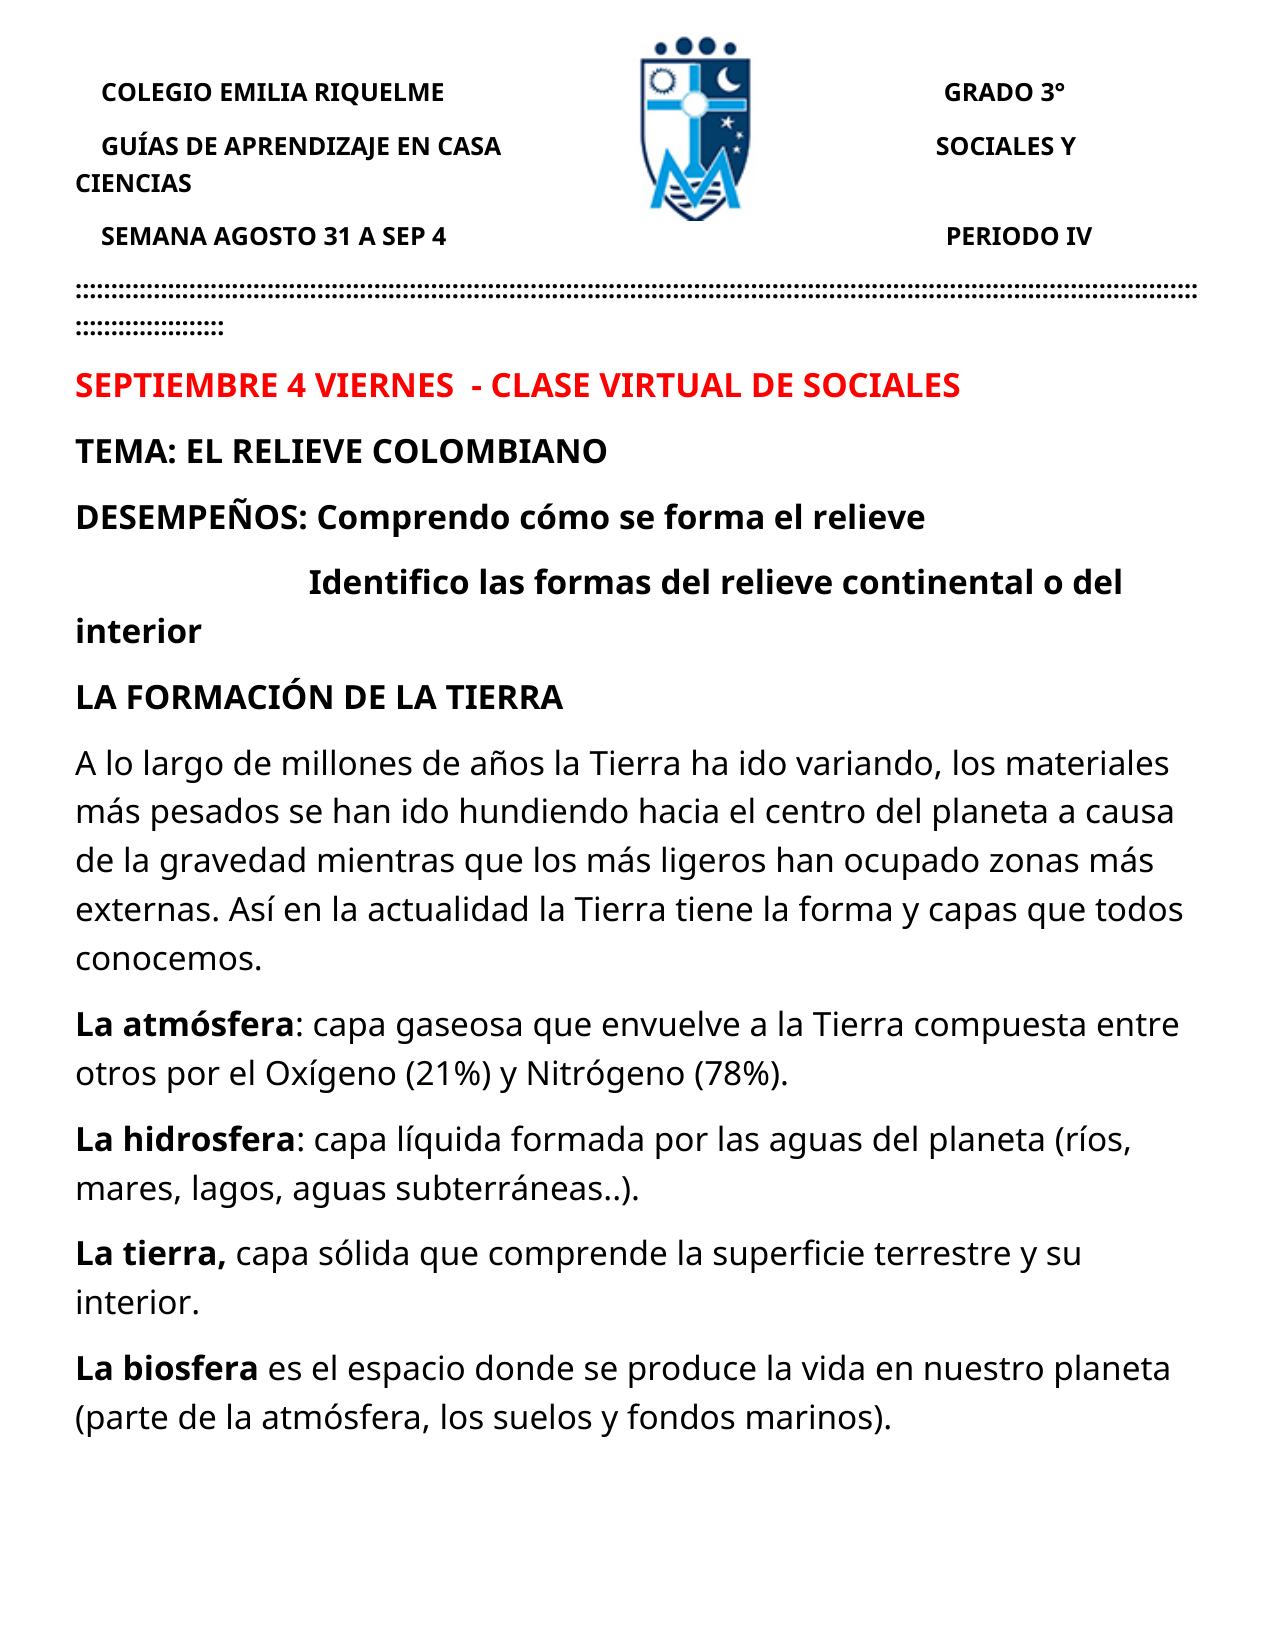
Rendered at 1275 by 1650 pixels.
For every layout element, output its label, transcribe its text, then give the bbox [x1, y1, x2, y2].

text DESEMPEÑOS: Comprendo cómo se forma el relieve [75, 493, 1200, 539]
text ::::::::::::::::::::::::::::::::::::::::::::::::::::::::::::::::::::::::::::::::::::::::::::::::::::::::::::::::::::::::::::::::::::::::::::::::::::::::::::::::::::::::::::::::::: [75, 272, 1200, 343]
text La tierra, capa sólida que comprende la superficie terrestre y su interior. [75, 1230, 1200, 1324]
text La atmósfera: capa gaseosa que envuelve a la Tierra compuesta entre otros por el Oxígeno (21%) y Nitrógeno (78%). [75, 1001, 1200, 1095]
text GUÍAS DE APRENDIZAJE EN CASA SOCIALES Y CIENCIAS [75, 128, 630, 199]
text SEPTIEMBRE 4 VIERNES - CLASE VIRTUAL DE SOCIALES [75, 362, 1200, 408]
text SEMANA AGOSTO 31 A SEP 4 PERIODO IV [75, 219, 1200, 253]
text Identifico las formas del relieve continental o del interior [75, 559, 1200, 653]
text COLEGIO EMILIA RIQUELME GRADO 3° [758, 75, 1200, 109]
picture [630, 32, 758, 221]
text TEMA: EL RELIEVE COLOMBIANO [75, 428, 1200, 473]
text A lo largo de millones de años la Tierra ha ido variando, los materiales más pesados se han ido hundiendo hacia el centro del planeta a causa de la gravedad mientras que los más ligeros han ocupado zonas más externas. Así en la actualidad la Tierra tiene la forma y capas que todos conocemos. [75, 739, 1200, 981]
text La hidrosfera: capa líquida formada por las aguas del planeta (ríos, mares, lagos, aguas subterráneas..). [75, 1115, 1200, 1210]
text LA FORMACIÓN DE LA TIERRA [75, 674, 1200, 719]
text GUÍAS DE APRENDIZAJE EN CASA SOCIALES Y CIENCIAS [758, 128, 1200, 199]
text La biosfera es el espacio donde se produce la vida en nuestro planeta (parte de la atmósfera, los suelos y fondos marinos). [75, 1344, 1200, 1439]
text COLEGIO EMILIA RIQUELME GRADO 3° [75, 75, 630, 109]
